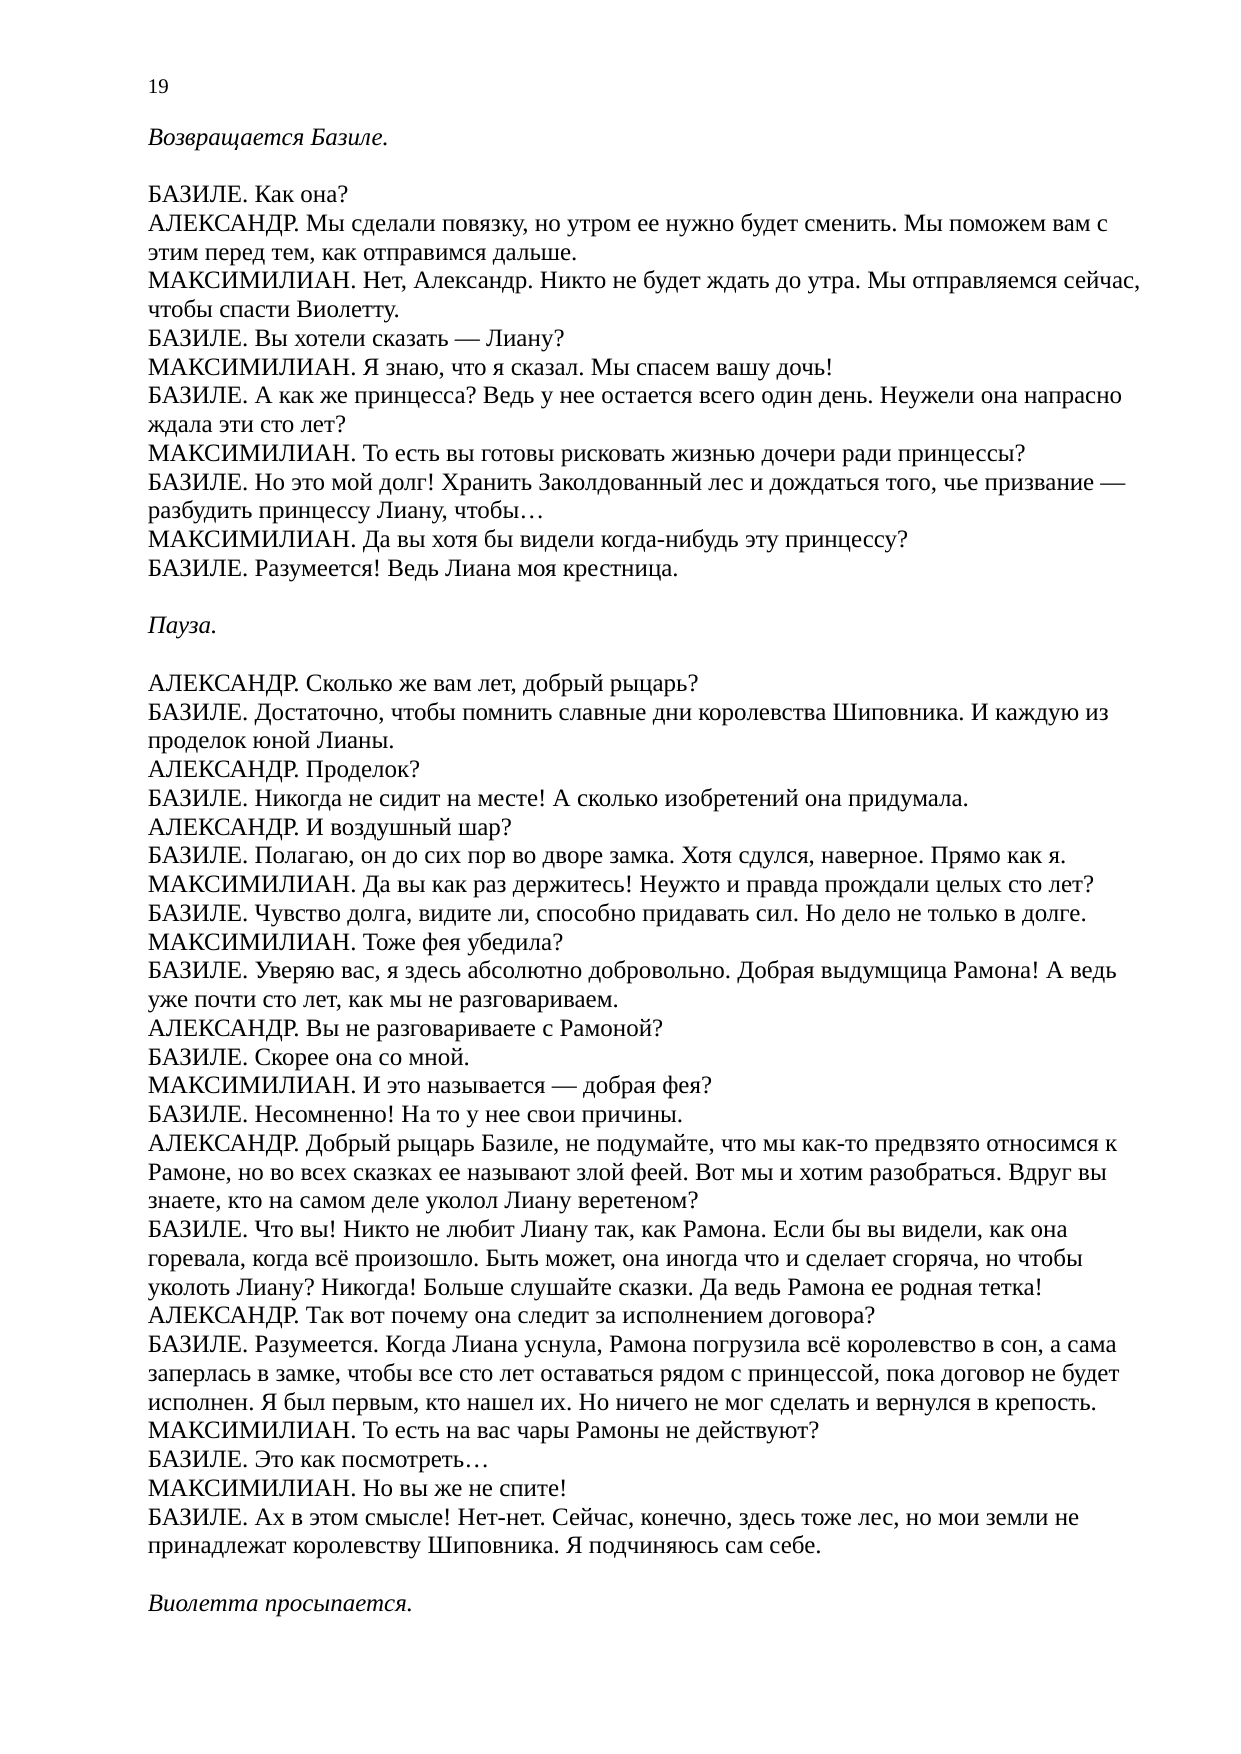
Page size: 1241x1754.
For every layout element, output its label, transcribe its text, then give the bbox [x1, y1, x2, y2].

text БАЗИЛЕ. А как же принцесса? Ведь у нее остается всего один день. Неужели она напрасно ждала эти сто лет? [148, 381, 1152, 438]
text БАЗИЛЕ. Разумеется. Когда Лиана уснула, Рамона погрузила всё королевство в сон, а сама заперлась в замке, чтобы все сто лет оставаться рядом с принцессой, пока договор не будет исполнен. Я был первым, кто нашел их. Но ничего не мог сделать и вернулся в крепость. [148, 1329, 1152, 1416]
text БАЗИЛЕ. Достаточно, чтобы помнить славные дни королевства Шиповника. И каждую из проделок юной Лианы. [148, 697, 1152, 754]
text МАКСИМИЛИАН. И это называется — добрая фея? [148, 1071, 1152, 1099]
text МАКСИМИЛИАН. Да вы как раз держитесь! Неужто и правда прождали целых сто лет? [148, 869, 1152, 898]
text БАЗИЛЕ. Полагаю, он до сих пор во дворе замка. Хотя сдулся, наверное. Прямо как я. [148, 841, 1152, 869]
text МАКСИМИЛИАН. Я знаю, что я сказал. Мы спасем вашу дочь! [148, 352, 1152, 381]
text Возвращается Базиле. [148, 122, 1152, 151]
text БАЗИЛЕ. Скорее она со мной. [148, 1042, 1152, 1071]
text АЛЕКСАНДР. Сколько же вам лет, добрый рыцарь? [148, 668, 1152, 697]
text БАЗИЛЕ. Это как посмотреть… [148, 1444, 1152, 1473]
text БАЗИЛЕ. Ах в этом смысле! Нет-нет. Сейчас, конечно, здесь тоже лес, но мои земли не принадлежат королевству Шиповника. Я подчиняюсь сам себе. [148, 1502, 1152, 1559]
text БАЗИЛЕ. Несомненно! На то у нее свои причины. [148, 1099, 1152, 1128]
text БАЗИЛЕ. Уверяю вас, я здесь абсолютно добровольно. Добрая выдумщица Рамона! А ведь уже почти сто лет, как мы не разговариваем. [148, 956, 1152, 1013]
text АЛЕКСАНДР. Проделок? [148, 754, 1152, 783]
text БАЗИЛЕ. Как она? [148, 179, 1152, 208]
text МАКСИМИЛИАН. Да вы хотя бы видели когда-нибудь эту принцессу? [148, 524, 1152, 553]
text БАЗИЛЕ. Разумеется! Ведь Лиана моя крестница. [148, 553, 1152, 582]
text МАКСИМИЛИАН. То есть на вас чары Рамоны не действуют? [148, 1416, 1152, 1444]
text МАКСИМИЛИАН. Но вы же не спите! [148, 1473, 1152, 1502]
text АЛЕКСАНДР. Так вот почему она следит за исполнением договора? [148, 1301, 1152, 1329]
text БАЗИЛЕ. Чувство долга, видите ли, способно придавать сил. Но дело не только в долге. [148, 898, 1152, 927]
text АЛЕКСАНДР. Добрый рыцарь Базиле, не подумайте, что мы как-то предвзято относимся к Рамоне, но во всех сказках ее называют злой феей. Вот мы и хотим разобраться. Вдруг вы знаете, кто на самом деле уколол Лиану веретеном? [148, 1128, 1152, 1214]
text БАЗИЛЕ. Никогда не сидит на месте! А сколько изобретений она придумала. [148, 783, 1152, 812]
text МАКСИМИЛИАН. Тоже фея убедила? [148, 927, 1152, 956]
text Виолетта просыпается. [148, 1588, 1152, 1617]
text АЛЕКСАНДР. Вы не разговариваете с Рамоной? [148, 1013, 1152, 1042]
text БАЗИЛЕ. Но это мой долг! Хранить Заколдованный лес и дождаться того, чье призвание — разбудить принцессу Лиану, чтобы… [148, 467, 1152, 524]
text БАЗИЛЕ. Что вы! Никто не любит Лиану так, как Рамона. Если бы вы видели, как она горевала, когда всё произошло. Быть может, она иногда что и сделает сгоряча, но чтобы уколоть Лиану? Никогда! Больше слушайте сказки. Да ведь Рамона ее родная тетка! [148, 1214, 1152, 1301]
text АЛЕКСАНДР. Мы сделали повязку, но утром ее нужно будет сменить. Мы поможем вам с этим перед тем, как отправимся дальше. [148, 208, 1152, 266]
text Пауза. [148, 611, 1152, 639]
text БАЗИЛЕ. Вы хотели сказать — Лиану? [148, 323, 1152, 352]
text МАКСИМИЛИАН. То есть вы готовы рисковать жизнью дочери ради принцессы? [148, 438, 1152, 467]
text АЛЕКСАНДР. И воздушный шар? [148, 812, 1152, 841]
text МАКСИМИЛИАН. Нет, Александр. Никто не будет ждать до утра. Мы отправляемся сейчас, чтобы спасти Виолетту. [148, 266, 1152, 323]
